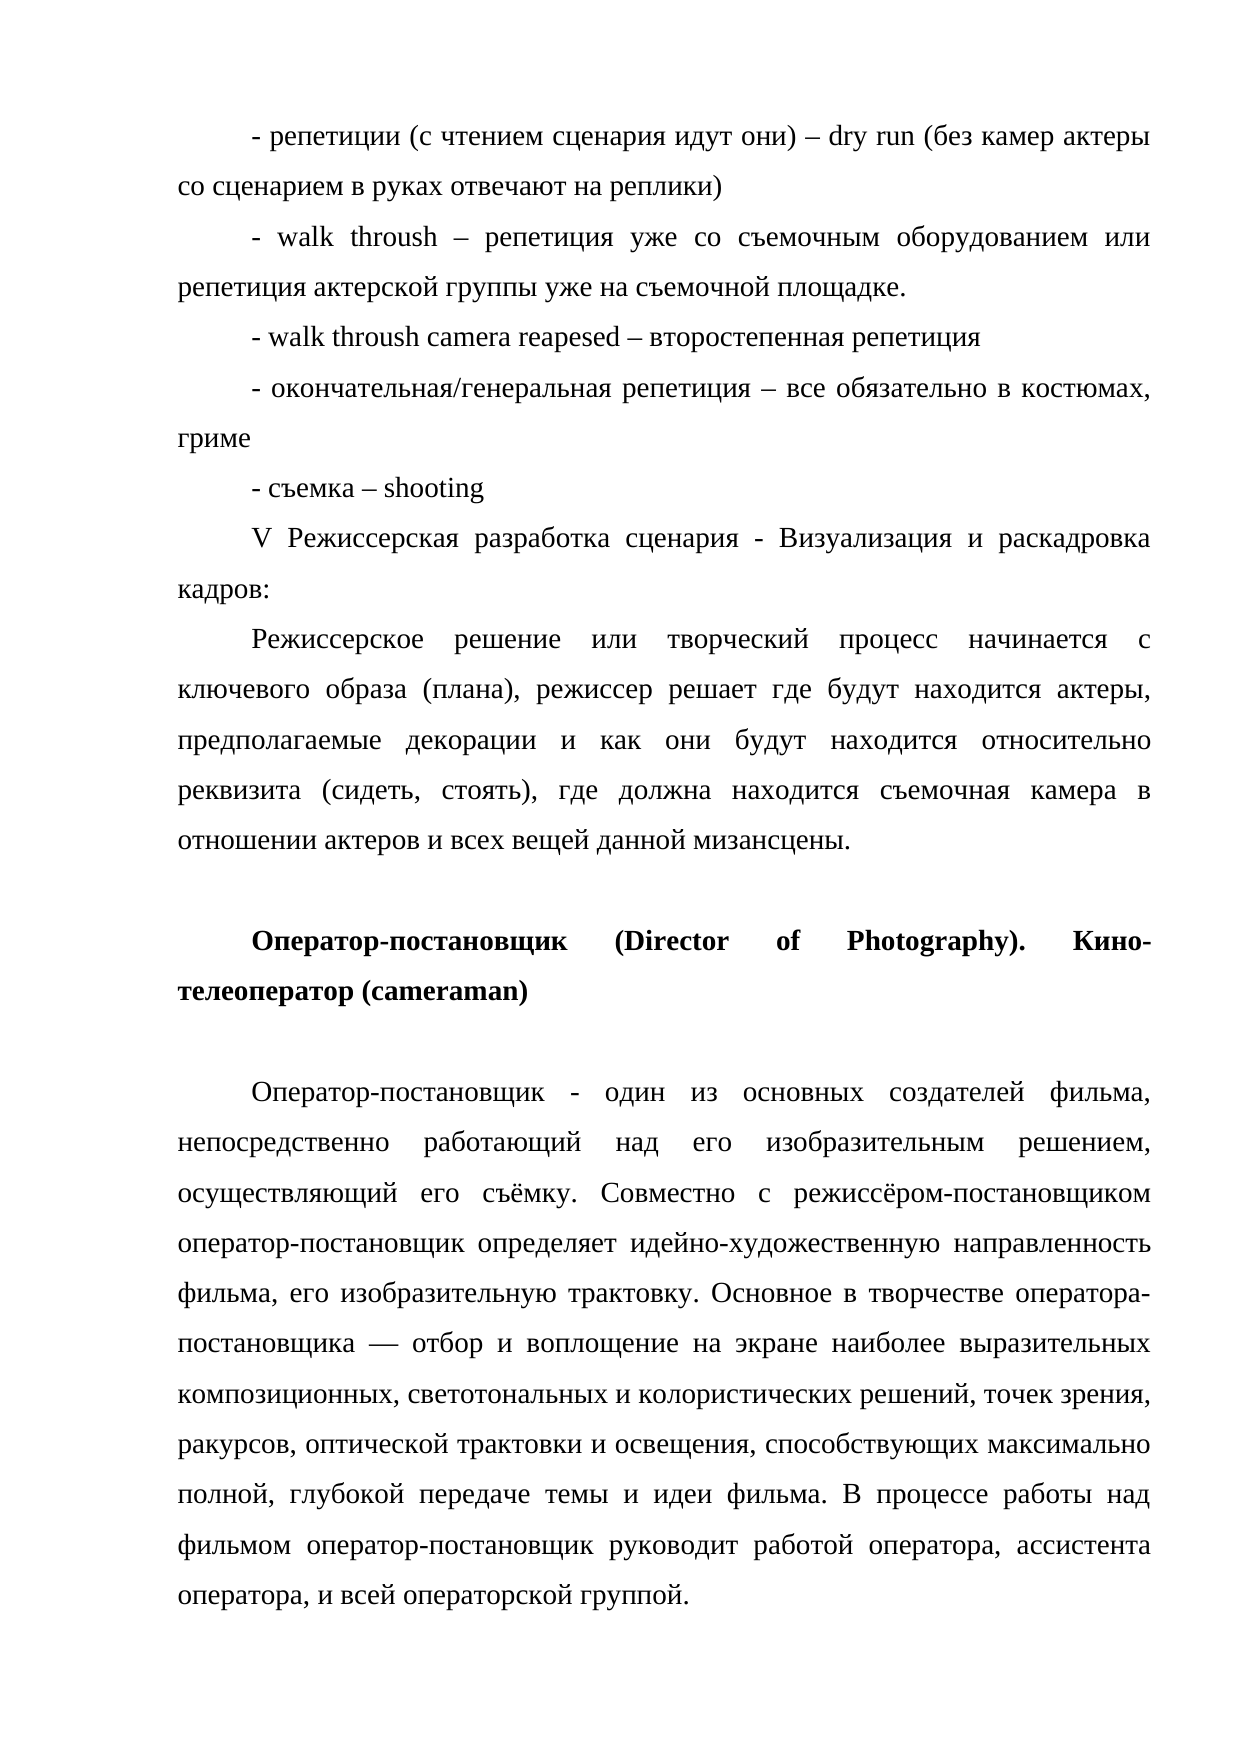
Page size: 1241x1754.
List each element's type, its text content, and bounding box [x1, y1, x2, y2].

text Оператор-постановщик (Director of Photography). Кино-телеоператор (cameraman) [177, 923, 1152, 1007]
text Оператор-постановщик - один из основных создателей фильма, непосредственно работающий над его изобразительным решением, осуществляющий его съёмку. Совместно с режиссёром-постановщиком оператор-постановщик определяет идейно-художественную направленность фильма, его изобразительную трактовку. Основное в творчестве оператора-постановщика — отбор и воплощение на экране наиболее выразительных композиционных, светотональных и колористических решений, точек зрения, ракурсов, оптической трактовки и освещения, способствующих максимально полной, глубокой передаче темы и идеи фильма. В процессе работы над фильмом оператор-постановщик руководит работой оператора, ассистента оператора, и всей операторской группой. [177, 1074, 1152, 1611]
text - окончательная/генеральная репетиция – все обязательно в костюмах, гриме [177, 370, 1152, 453]
text - съемка – shooting [177, 470, 1152, 504]
text - walk throush camera reapesed – второстепенная репетиция [177, 319, 1152, 353]
text - репетиции (с чтением сценария идут они) – dry run (без камер актеры со сценарием в руках отвечают на реплики) [177, 118, 1152, 202]
text Режиссерское решение или творческий процесс начинается с ключевого образа (плана), режиссер решает где будут находится актеры, предполагаемые декорации и как они будут находится относительно реквизита (сидеть, стоять), где должна находится съемочная камера в отношении актеров и всех вещей данной мизансцены. [177, 621, 1152, 856]
text - walk throush – репетиция уже со съемочным оборудованием или репетиция актерской группы уже на съемочной площадке. [177, 219, 1152, 303]
text V Режиссерская разработка сценария - Визуализация и раскадровка кадров: [177, 521, 1152, 604]
